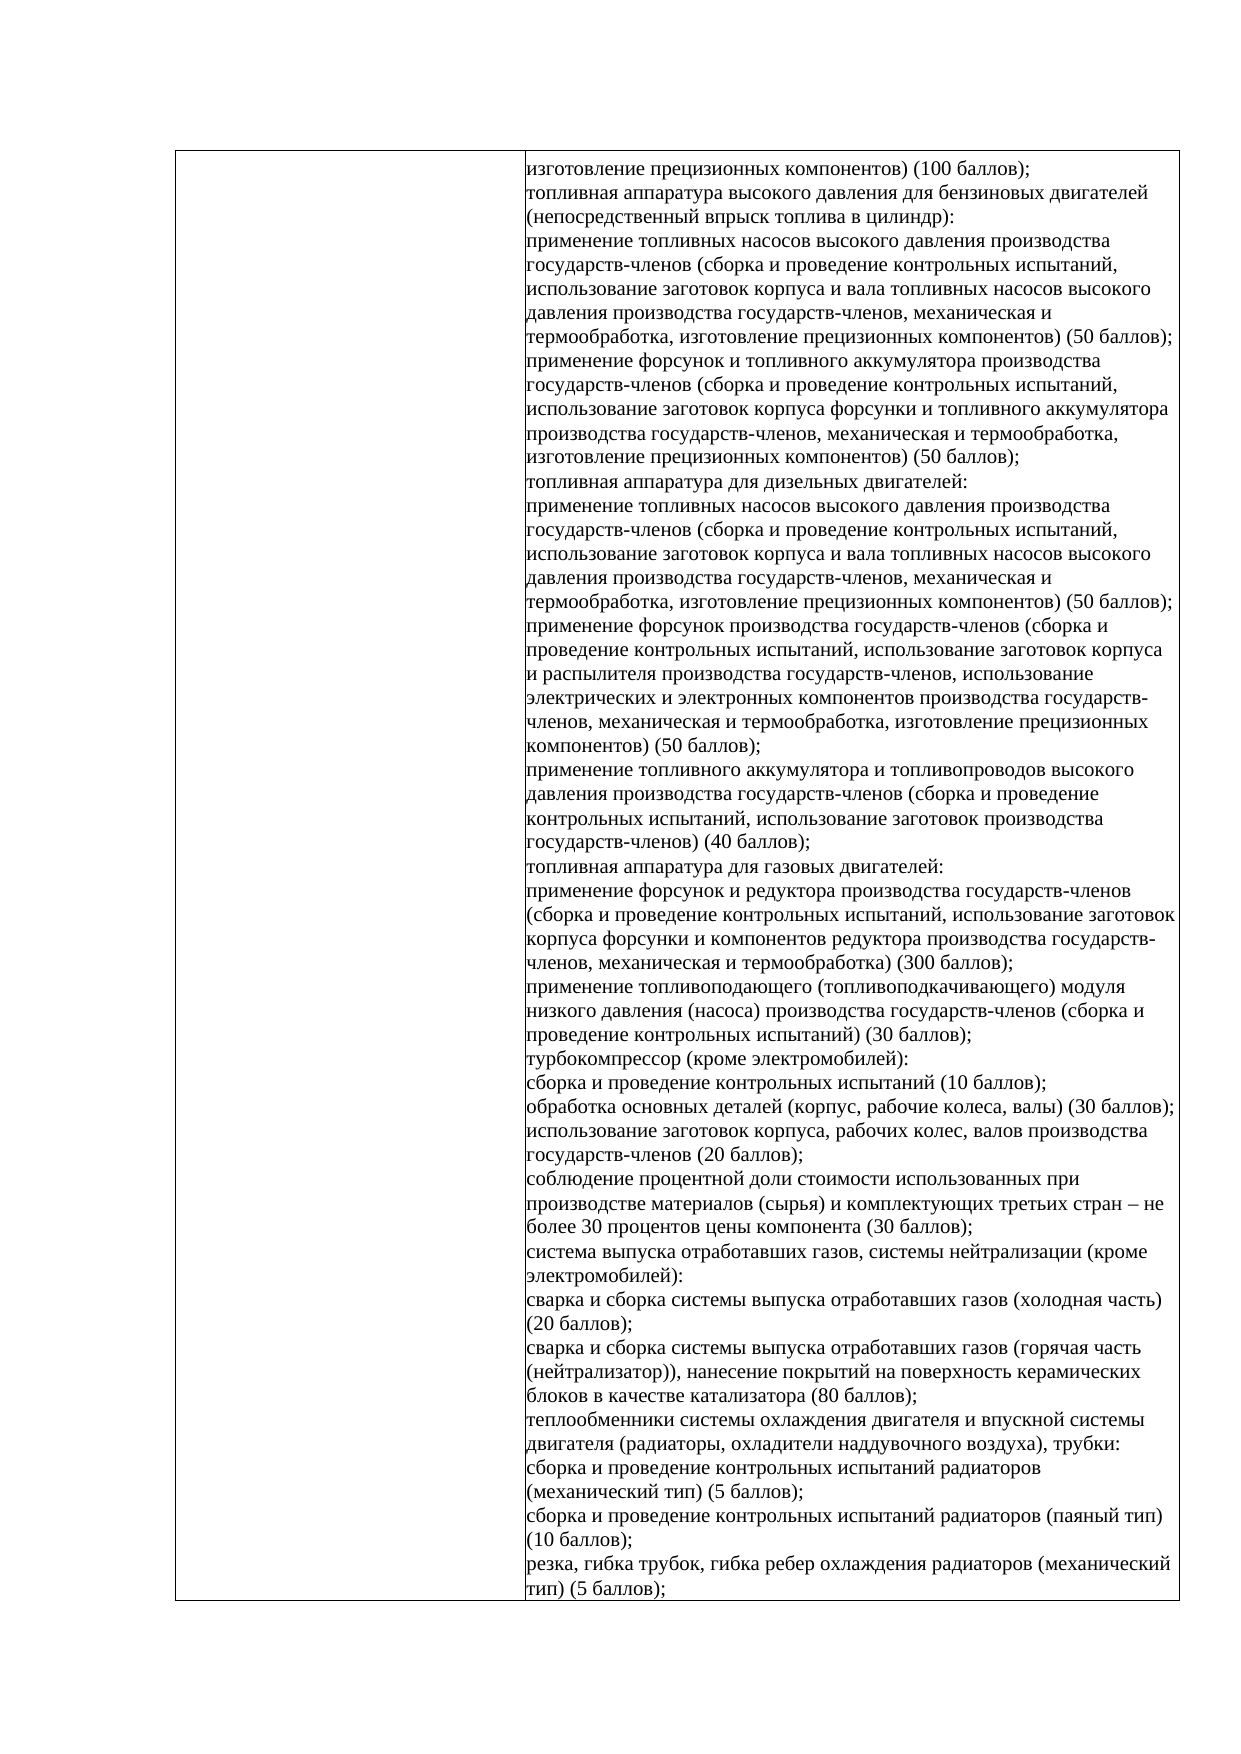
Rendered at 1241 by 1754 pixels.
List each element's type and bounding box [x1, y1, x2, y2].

table_cell [526, 151, 1179, 1599]
table_cell [176, 151, 525, 1599]
